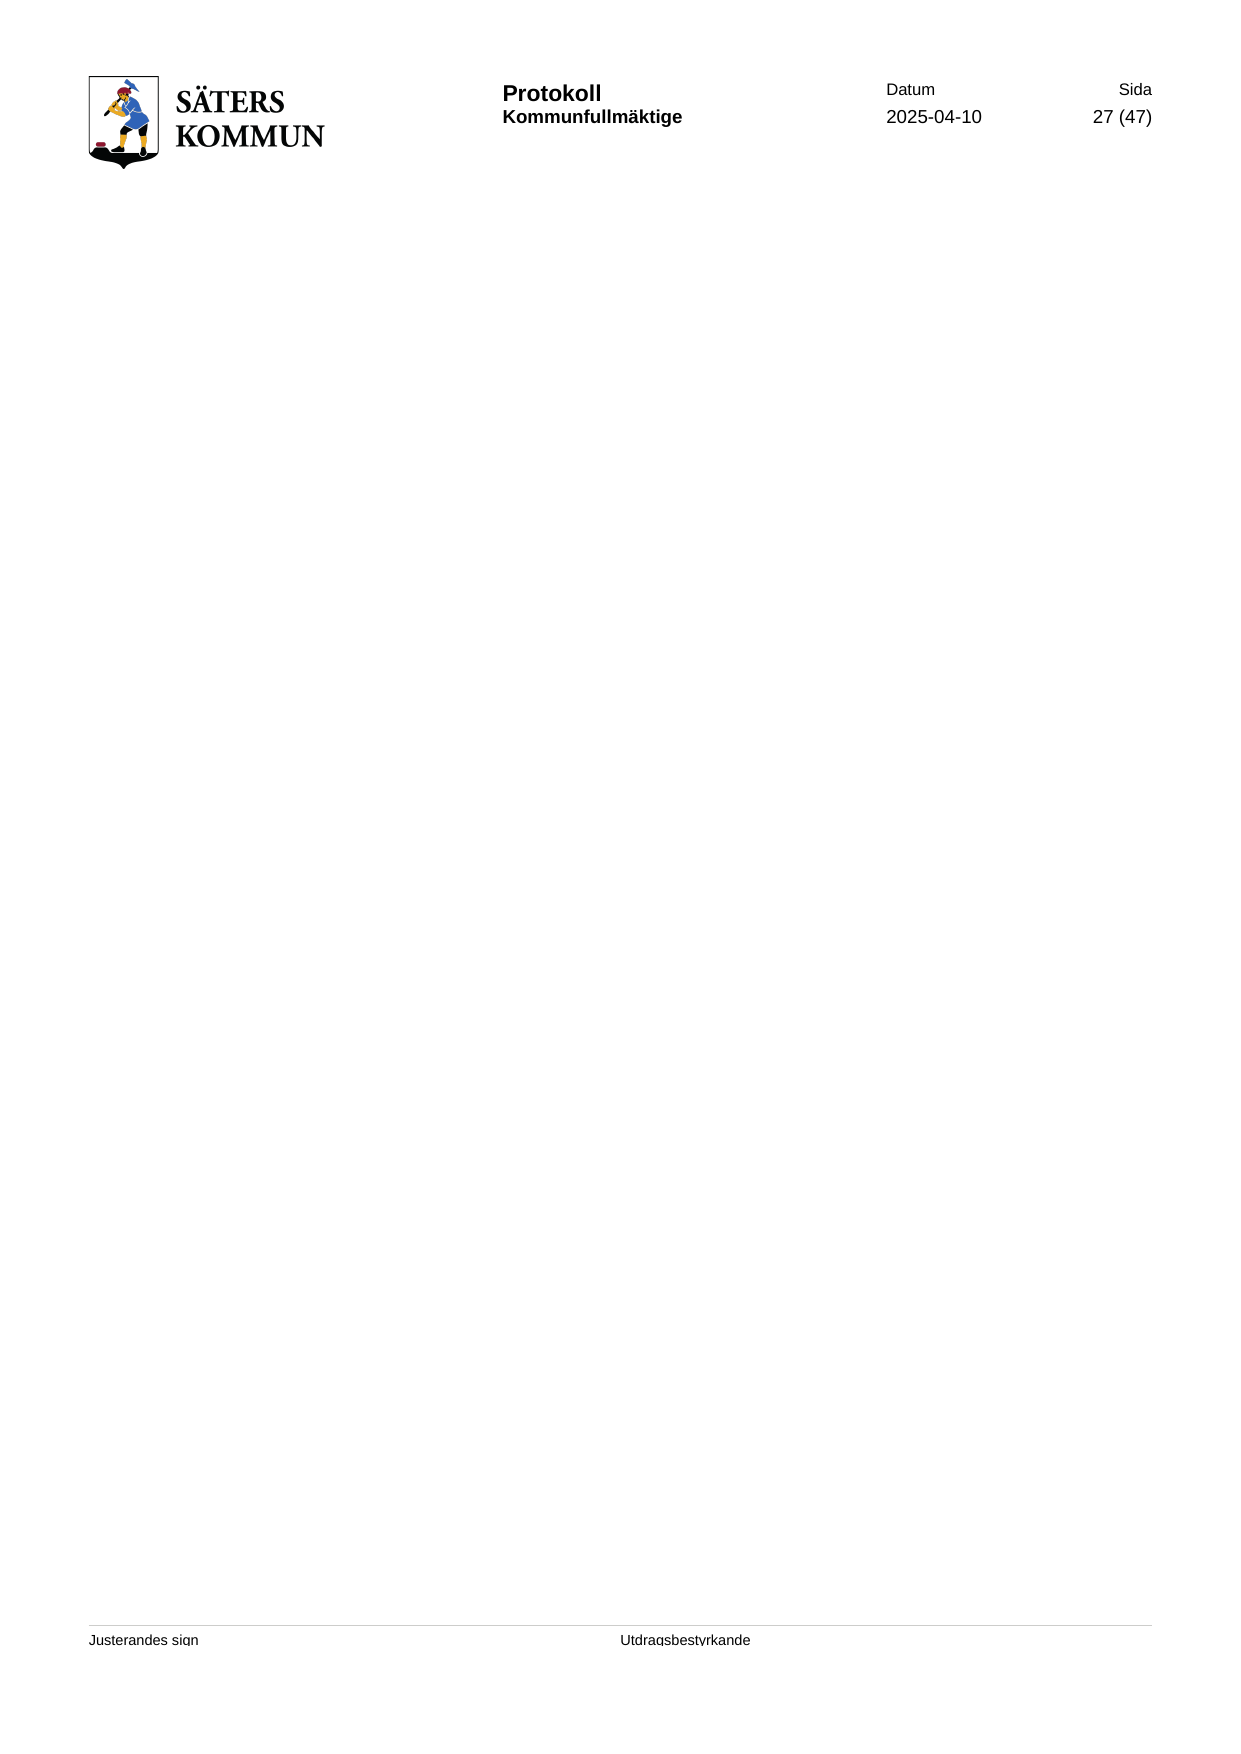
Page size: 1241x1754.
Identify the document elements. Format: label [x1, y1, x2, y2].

picture [88, 76, 325, 169]
